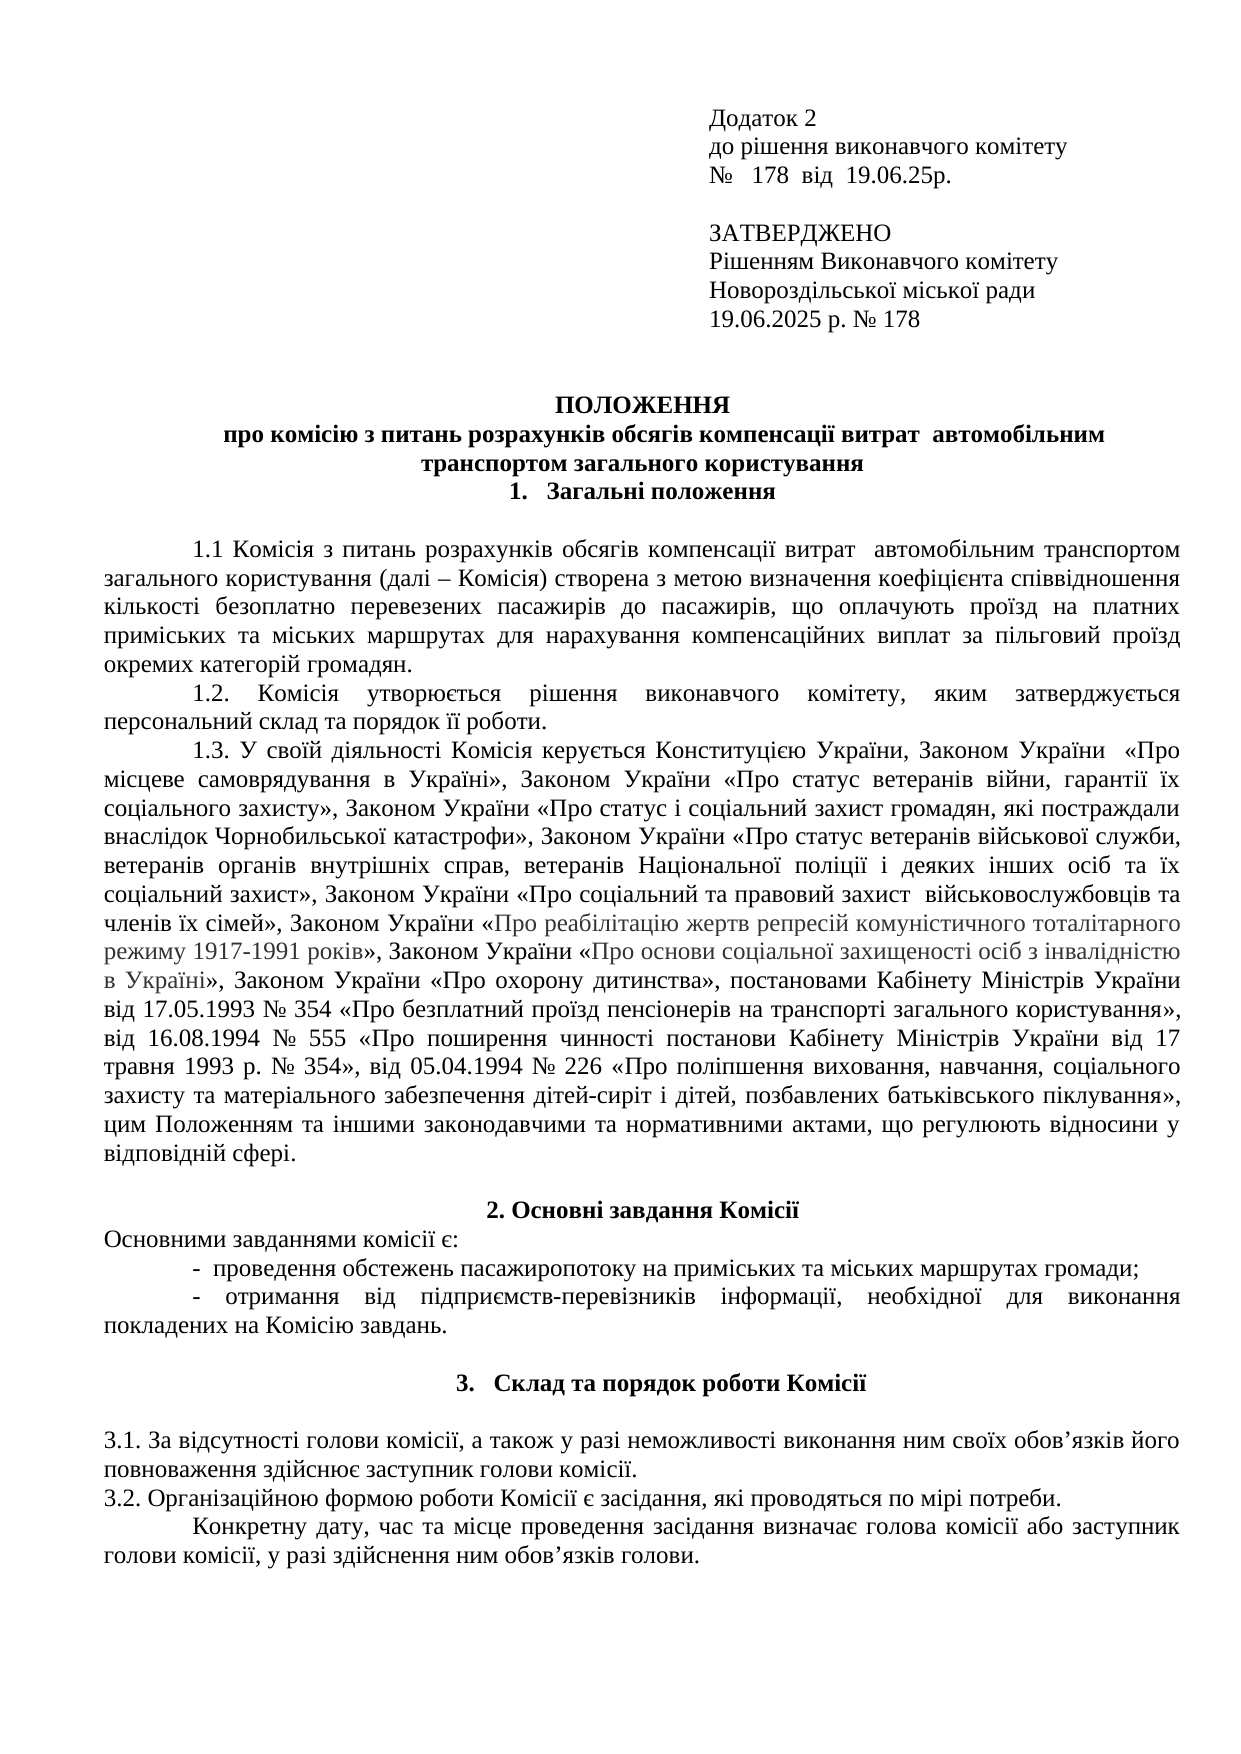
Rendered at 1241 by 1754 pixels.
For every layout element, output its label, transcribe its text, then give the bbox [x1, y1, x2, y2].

text Додаток 2 [709, 103, 1181, 131]
text ПОЛОЖЕННЯ про комісію з питань розрахунків обсягів компенсації витрат автомобільним транспортом загального користування [103, 390, 1181, 476]
text Рішенням Виконавчого комітету Новороздільської міської ради [709, 246, 1181, 304]
list Склад та порядок роботи Комісії [141, 1368, 1181, 1396]
text 2. Основні завдання Комісії [103, 1195, 1181, 1224]
text ЗАТВЕРДЖЕНО [709, 218, 1181, 246]
text 1.2. Комісія утворюється рішення виконавчого комітету, яким затверджується персональний склад та порядок її роботи. [103, 678, 1181, 735]
text 3.1. За відсутності голови комісії, а також у разі неможливості виконання ним своїх обов’язків його повноваження здійснює заступник голови комісії. [103, 1425, 1181, 1483]
text 1.1 Комісія з питань розрахунків обсягів компенсації витрат автомобільним транспортом загального користування (далі – Комісія) створена з метою визначення коефіцієнта співвідношення кількості безоплатно перевезених пасажирів до пасажирів, що оплачують проїзд на платних приміських та міських маршрутах для нарахування компенсаційних виплат за пільговий проїзд окремих категорій громадян. [103, 534, 1181, 678]
text 3.2. Організаційною формою роботи Комісії є засідання, які проводяться по мірі потреби. [103, 1483, 1181, 1511]
text № 178 від 19.06.25р. [709, 160, 1181, 189]
text 1.3. У своїй діяльності Комісія керується Конституцією України, Законом України «Про місцеве самоврядування в Україні», Законом України «Про статус ветеранів війни, гарантії їх соціального захисту», Законом України «Про статус і соціальний захист громадян, які постраждали внаслідок Чорнобильської катастрофи», Законом України «Про статус ветеранів військової служби, ветеранів органів внутрішніх справ, ветеранів Національної поліції і деяких інших осіб та їх соціальний захист», Законом України «Про соціальний та правовий захист військовослужбовців та членів їх сімей», Законом України «Про реабілітацію жертв репресій комуністичного тоталітарного режиму 1917-1991 років», Законом України «Про основи соціальної захищеності осіб з інвалідністю в Україні», Законом України «Про охорону дитинства», постановами Кабінету Міністрів України від 17.05.1993 № 354 «Про безплатний проїзд пенсіонерів на транспорті загального користування», від 16.08.1994 № 555 «Про поширення чинності постанови Кабінету Міністрів України від 17 травня 1993 р. № 354», від 05.04.1994 № 226 «Про поліпшення виховання, навчання, соціального захисту та матеріального забезпечення дітей-сиріт і дітей, позбавлених батьківського піклування», цим Положенням та іншими законодавчими та нормативними актами, що регулюють відносини у відповідній сфері. [103, 735, 1181, 1166]
text Основними завданнями комісії є: [103, 1224, 1181, 1253]
text - отримання від підприємств-перевізників інформації, необхідної для виконання покладених на Комісію завдань. [103, 1281, 1181, 1339]
text - проведення обстежень пасажиропотоку на приміських та міських маршрутах громади; [103, 1253, 1181, 1281]
text 19.06.2025 р. № 178 [709, 304, 1181, 333]
list Загальні положення [103, 476, 1181, 505]
text до рішення виконавчого комітету [709, 131, 1181, 160]
text Конкретну дату, час та місце проведення засідання визначає голова комісії або заступник голови комісії, у разі здійснення ним обов’язків голови. [103, 1511, 1181, 1569]
